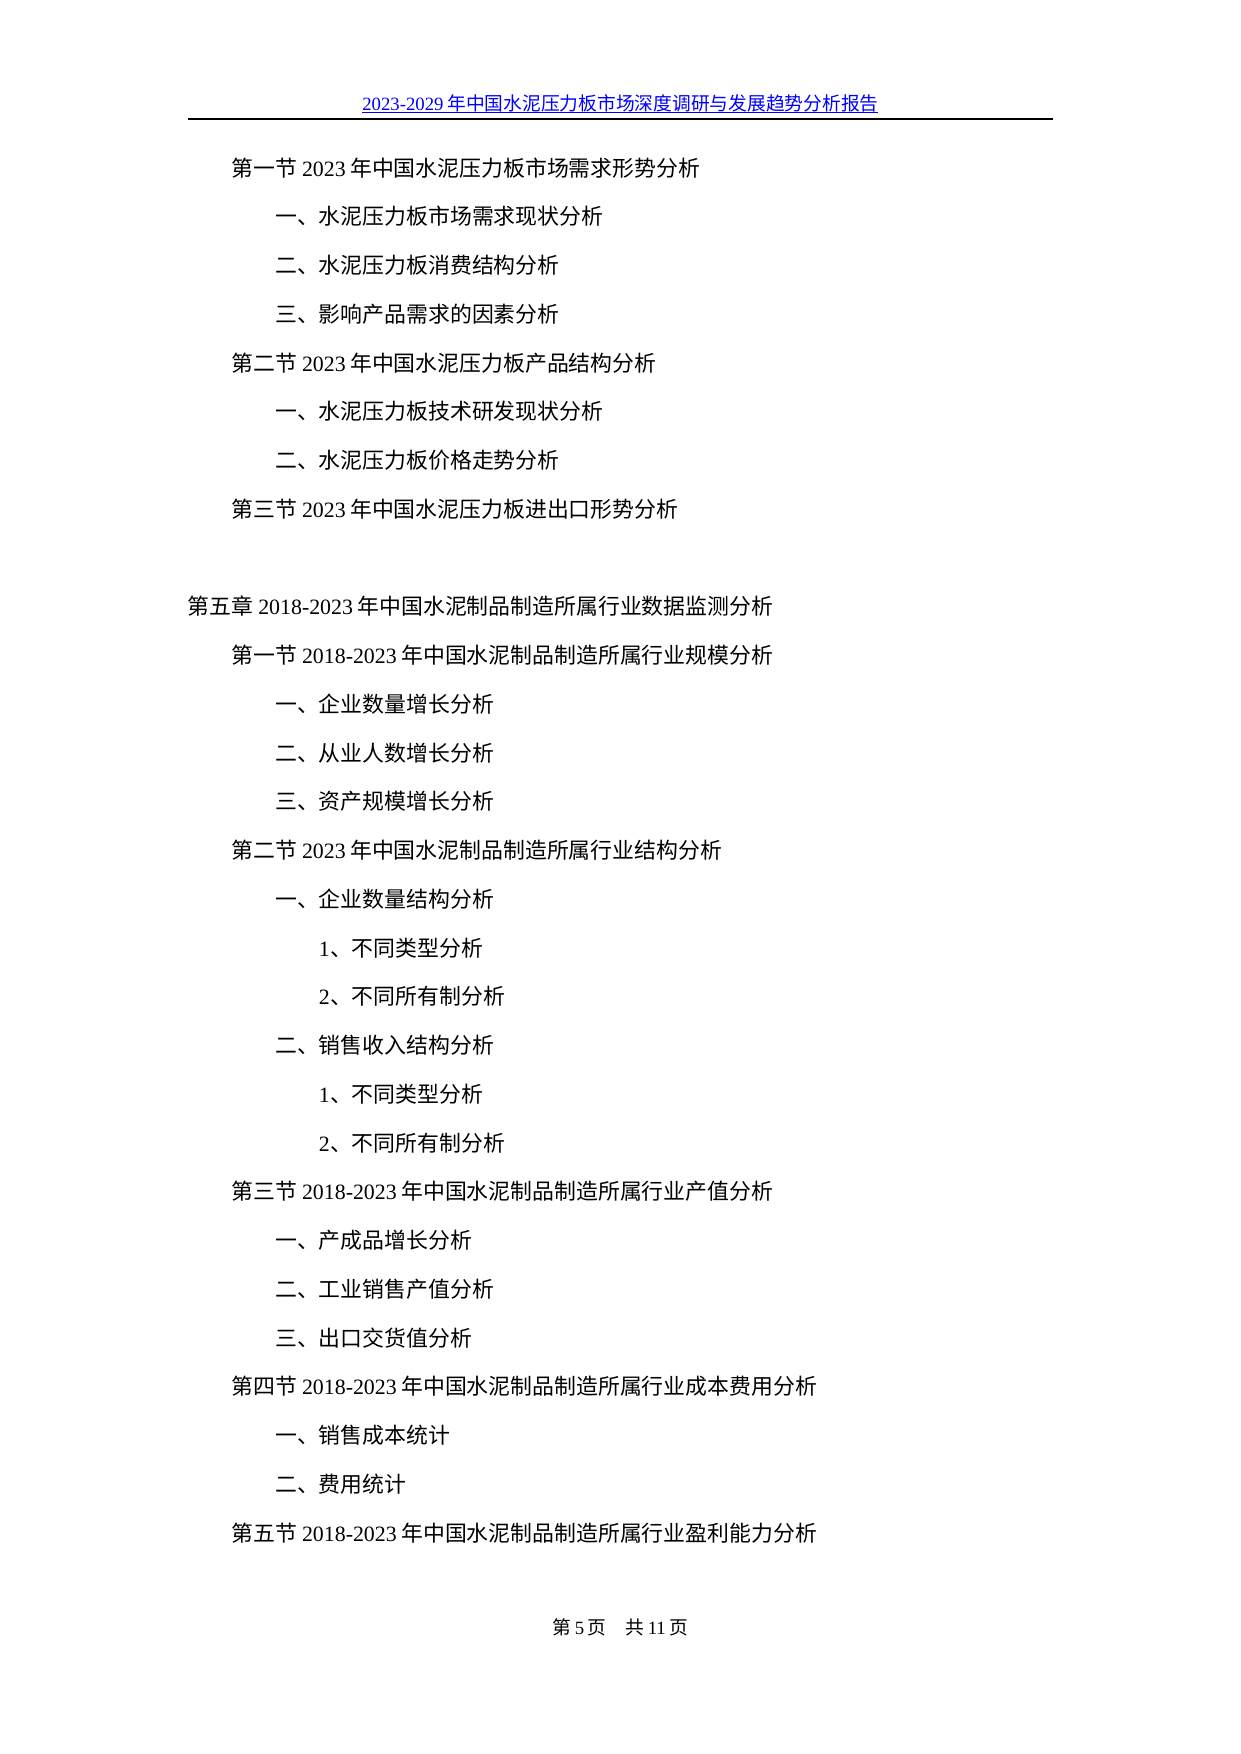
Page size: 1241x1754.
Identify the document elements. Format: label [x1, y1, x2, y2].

text [187, 150, 1053, 1548]
